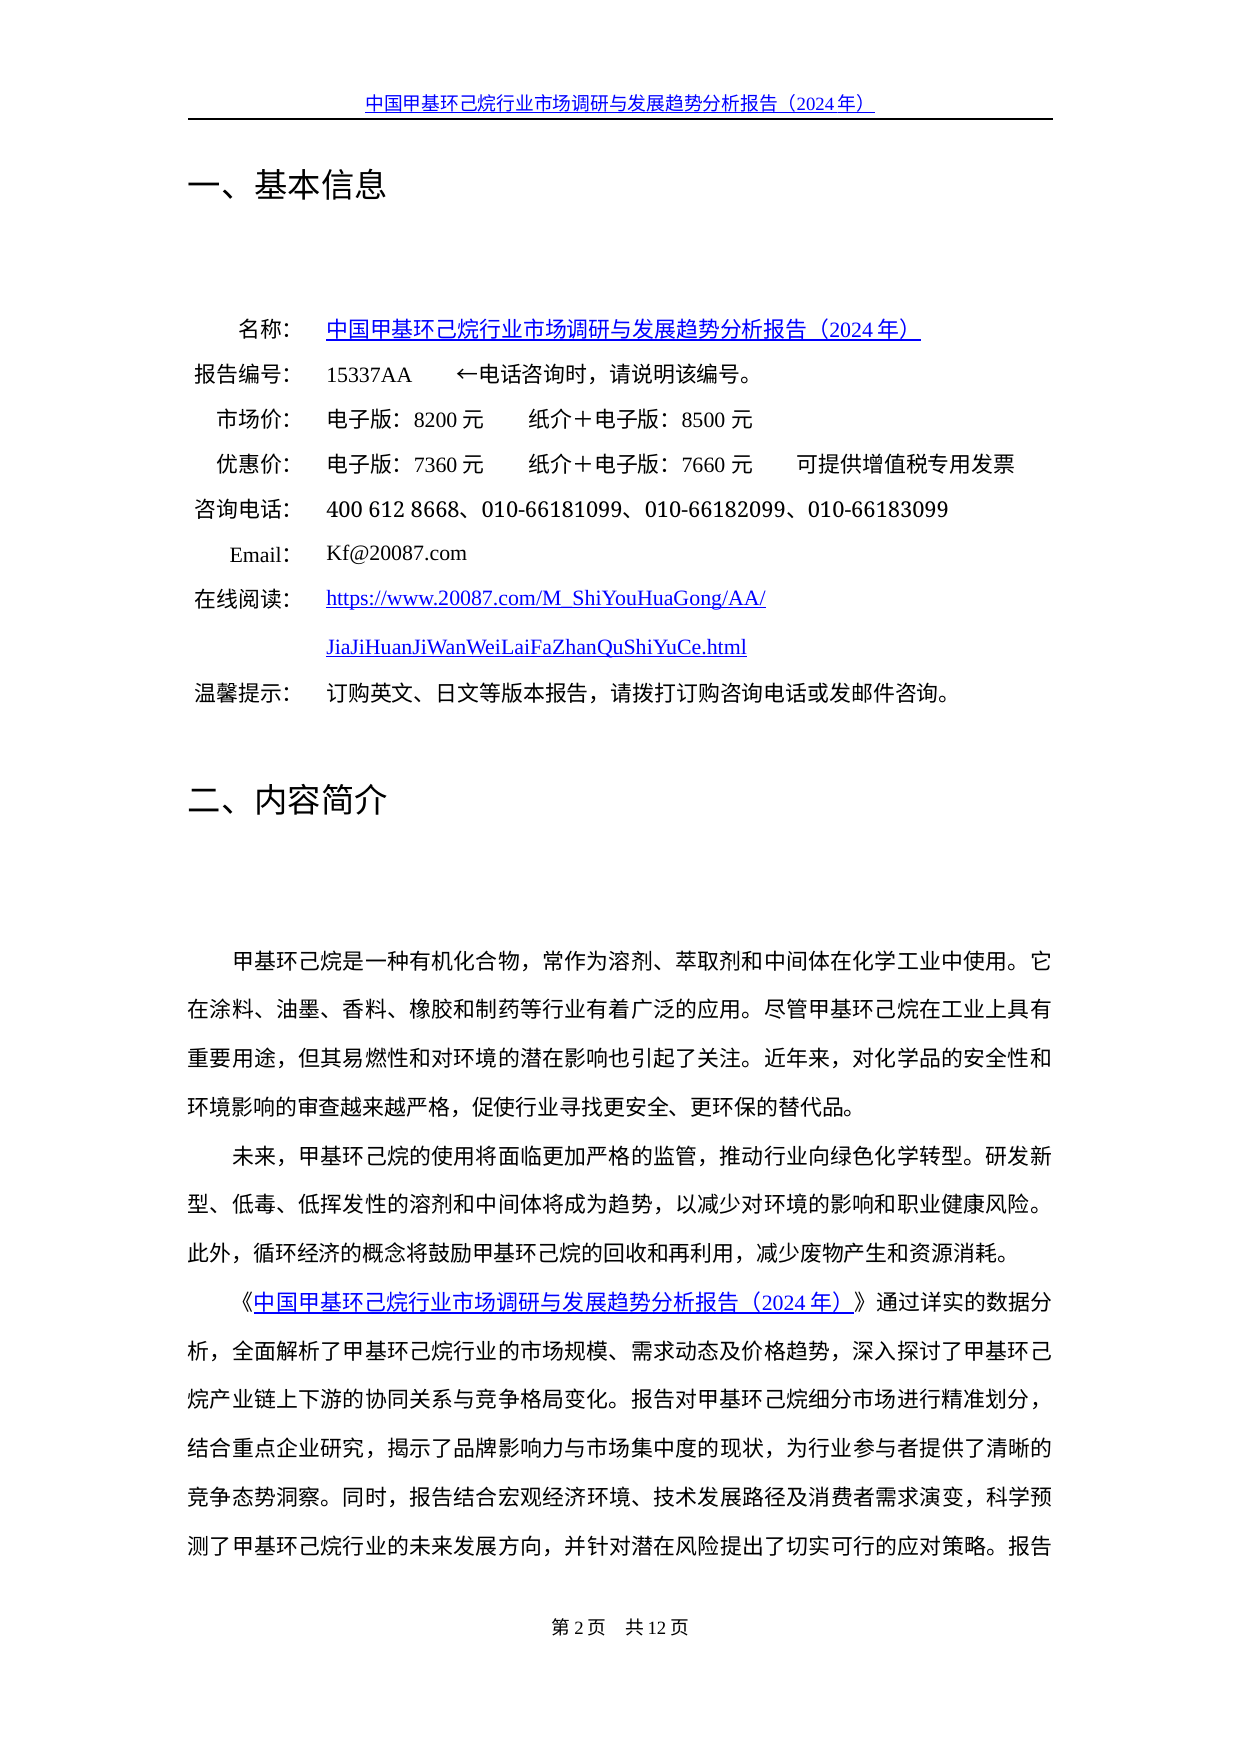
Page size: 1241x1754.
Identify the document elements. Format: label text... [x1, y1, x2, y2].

table_cell [315, 582, 1073, 675]
table_header 中国甲基环己烷行业市场调研与发展趋势分析报告（2024年） [315, 312, 1073, 357]
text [187, 943, 1053, 1561]
table_cell Email： [167, 537, 315, 582]
table_cell 优惠价： [167, 447, 315, 492]
table_cell 在线阅读： [167, 582, 315, 675]
table_cell 咨询电话： [167, 492, 315, 537]
title 二、内容简介 [187, 766, 1053, 831]
table_cell 温馨提示： [167, 675, 315, 720]
table_cell 电子版：8200 元 纸介＋电子版：8500 元 [315, 402, 1073, 447]
table_cell 订购英文、日文等版本报告，请拨打订购咨询电话或发邮件咨询。 [315, 675, 1073, 720]
table_cell 电子版：7360 元 纸介＋电子版：7660 元 可提供增值税专用发票 [315, 447, 1073, 492]
table_cell 市场价： [167, 402, 315, 447]
table_cell 15337AA ←电话咨询时，请说明该编号。 [315, 357, 1073, 402]
table_cell 400 612 8668、010-66181099、010-66182099、010-66183099 [315, 492, 1073, 537]
title 一、基本信息 [187, 150, 1053, 215]
table_header 名称： [167, 312, 315, 357]
table_cell Kf@20087.com [315, 537, 1073, 582]
table_cell 报告编号： [167, 357, 315, 402]
